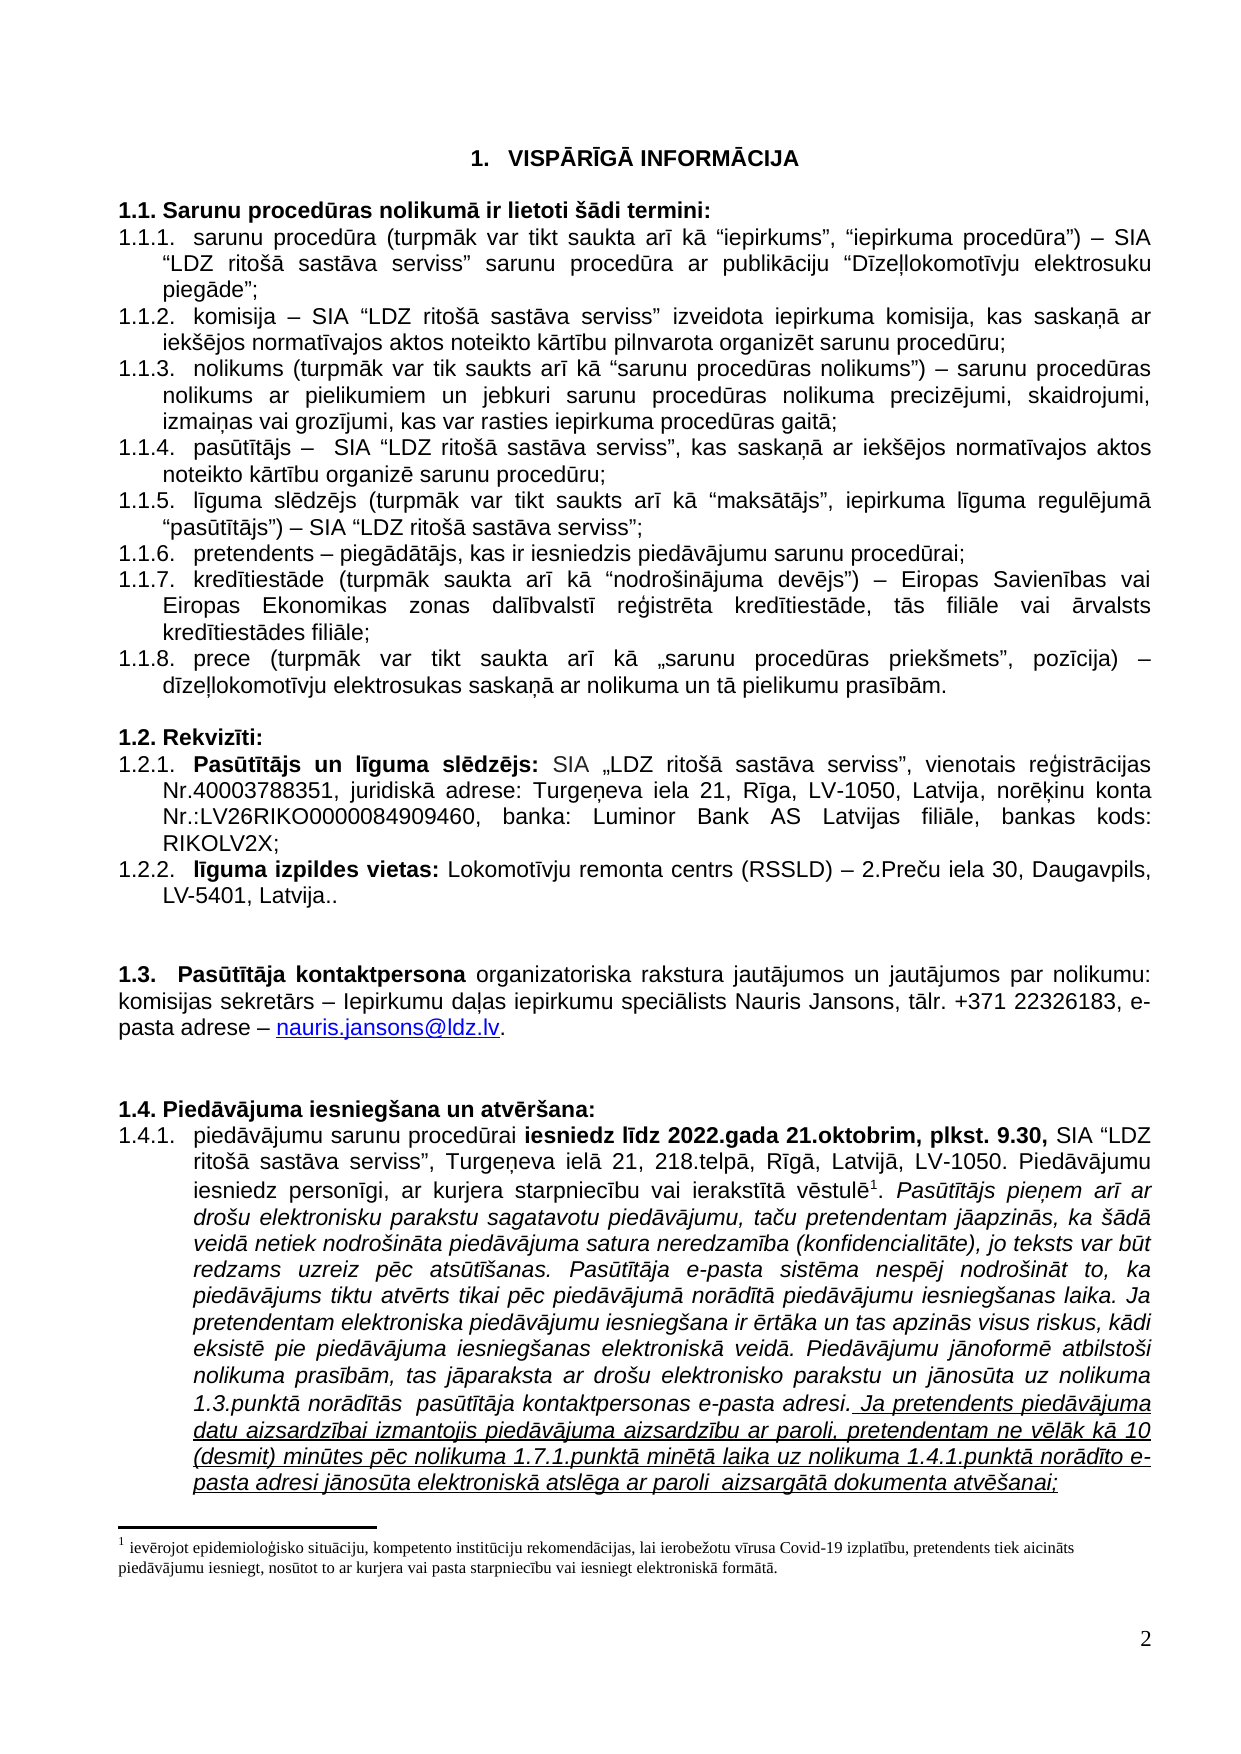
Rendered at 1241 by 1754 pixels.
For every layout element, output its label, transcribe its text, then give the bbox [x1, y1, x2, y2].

list kredītiestāde (turpmāk saukta arī kā “nodrošinājuma devējs”) – Eiropas Savienības vai Eiropas Ekonomikas zonas dalībvalstī reģistrēta kredītiestāde, tās filiāle vai ārvalsts kredītiestādes filiāle; [118, 566, 1152, 645]
list līguma slēdzējs (turpmāk var tikt saukts arī kā “maksātājs”, iepirkuma līguma regulējumā “pasūtītājs”) – SIA “LDZ ritošā sastāva serviss”; [118, 487, 1152, 540]
list nolikums (turpmāk var tik saukts arī kā “sarunu procedūras nolikums”) – sarunu procedūras nolikums ar pielikumiem un jebkuri sarunu procedūras nolikuma precizējumi, skaidrojumi, izmaiņas vai grozījumi, kas var rasties iepirkuma procedūras gaitā; [118, 355, 1152, 434]
list līguma izpildes vietas: Lokomotīvju remonta centrs (RSSLD) – 2.Preču iela 30, Daugavpils, LV-5401, Latvija.. [118, 856, 1152, 909]
list Pasūtītāja kontaktpersona organizatoriska rakstura jautājumos un jautājumos par nolikumu: komisijas sekretārs – Iepirkumu daļas iepirkumu speciālists Nauris Jansons, tālr. +371 22326183, e-pasta adrese – nauris.jansons@ldz.lv. [118, 961, 1152, 1041]
list pasūtītājs – SIA “LDZ ritošā sastāva serviss”, kas saskaņā ar iekšējos normatīvajos aktos noteikto kārtību organizē sarunu procedūru; [118, 434, 1152, 487]
list VISPĀRĪGĀ INFORMĀCIJA [118, 144, 1152, 171]
list Rekvizīti: [118, 724, 1152, 751]
list komisija – SIA “LDZ ritošā sastāva serviss” izveidota iepirkuma komisija, kas saskaņā ar iekšējos normatīvajos aktos noteikto kārtību pilnvarota organizēt sarunu procedūru; [118, 303, 1152, 355]
list pretendents – piegādātājs, kas ir iesniedzis piedāvājumu sarunu procedūrai; [118, 540, 1152, 566]
list piedāvājumu sarunu procedūrai iesniedz līdz 2022.gada 21.oktobrim, plkst. 9.30, SIA “LDZ ritošā sastāva serviss”, Turgeņeva ielā 21, 218.telpā, Rīgā, Latvijā, LV-1050. Piedāvājumu iesniedz personīgi, ar kurjera starpniecību vai ierakstītā vēstulē. Pasūtītājs pieņem arī ar drošu elektronisku parakstu sagatavotu piedāvājumu, taču pretendentam jāapzinās, ka šādā veidā netiek nodrošināta piedāvājuma satura neredzamība (konfidencialitāte), jo teksts var būt redzams uzreiz pēc atsūtīšanas. Pasūtītāja e-pasta sistēma nespēj nodrošināt to, ka piedāvājums tiktu atvērts tikai pēc piedāvājumā norādītā piedāvājumu iesniegšanas laika. Ja pretendentam elektroniska piedāvājumu iesniegšana ir ērtāka un tas apzinās visus riskus, kādi eksistē pie piedāvājuma iesniegšanas elektroniskā veidā. Piedāvājumu jānoformē atbilstoši nolikuma prasībām, tas jāparaksta ar drošu elektronisko parakstu un jānosūta uz nolikuma 1.3.punktā norādītās pasūtītāja kontaktpersonas e-pasta adresi. Ja pretendents piedāvājuma datu aizsardzībai izmantojis piedāvājuma aizsardzību ar paroli, pretendentam ne vēlāk kā 10 (desmit) minūtes pēc nolikuma 1.7.1.punktā minētā laika uz nolikuma 1.4.1.punktā norādīto e-pasta adresi jānosūta elektroniskā atslēga ar paroli aizsargātā dokumenta atvēšanai; [118, 1122, 1152, 1496]
list sarunu procedūra (turpmāk var tikt saukta arī kā “iepirkums”, “iepirkuma procedūra”) – SIA “LDZ ritošā sastāva serviss” sarunu procedūra ar publikāciju “Dīzeļlokomotīvju elektrosuku piegāde”; [118, 223, 1152, 303]
list Pasūtītājs un līguma slēdzējs: SIA „LDZ ritošā sastāva serviss”, vienotais reģistrācijas Nr.40003788351, juridiskā adrese: Turgeņeva iela 21, Rīga, LV-1050, Latvija, norēķinu konta Nr.:LV26RIKO0000084909460, banka: Luminor Bank AS Latvijas filiāle, bankas kods: RIKOLV2X; [118, 751, 1152, 856]
list Piedāvājuma iesniegšana un atvēršana: [118, 1096, 1152, 1122]
list prece (turpmāk var tikt saukta arī kā „sarunu procedūras priekšmets”, pozīcija) – dīzeļlokomotīvju elektrosukas saskaņā ar nolikuma un tā pielikumu prasībām. [118, 645, 1152, 698]
list Sarunu procedūras nolikumā ir lietoti šādi termini: [118, 197, 1152, 223]
